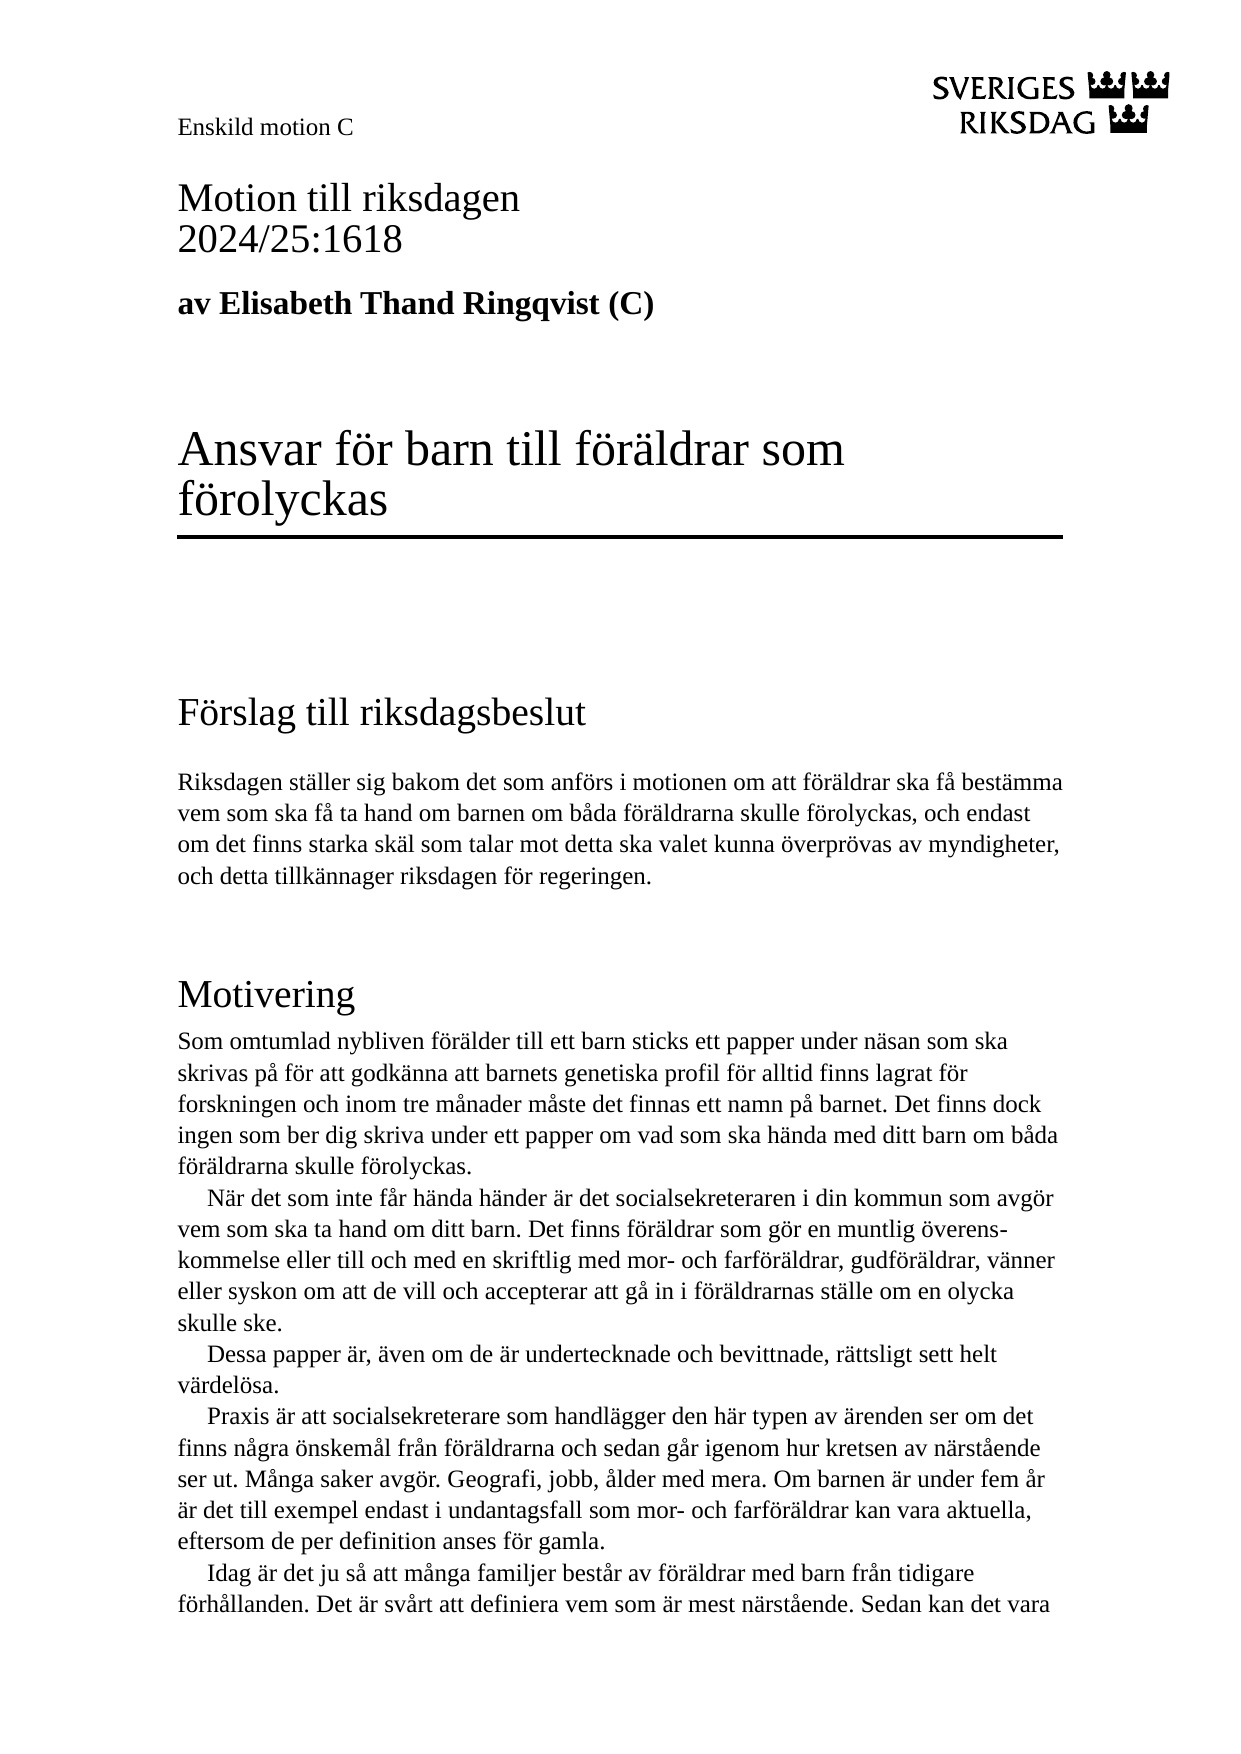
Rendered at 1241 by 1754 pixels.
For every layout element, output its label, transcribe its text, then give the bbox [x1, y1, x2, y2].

text När det som inte får hända händer är det socialsekreteraren i din kommun som avgör vem som ska ta hand om ditt barn. Det finns föräldrar som gör en muntlig överenskommelse eller till och med en skriftlig med mor- och farföräldrar, gudföräldrar, vänner eller syskon om att de vill och accepterar att gå in i föräldrarnas ställe om en olycka skulle ske. [177, 1180, 1063, 1336]
text Dessa papper är, även om de är undertecknade och bevittnade, rättsligt sett helt värdelösa. [177, 1336, 1063, 1399]
text Praxis är att socialsekreterare som handlägger den här typen av ärenden ser om det finns några önskemål från föräldrarna och sedan går igenom hur kretsen av närstående ser ut. Många saker avgör. Geografi, jobb, ålder med mera. Om barnen är under fem år är det till exempel endast i undantagsfall som mor- och farföräldrar kan vara aktuella, eftersom de per definition anses för gamla. [177, 1399, 1063, 1555]
text Som omtumlad nybliven förälder till ett barn sticks ett papper under näsan som ska skrivas på för att godkänna att barnets genetiska profil för alltid finns lagrat för forskningen och inom tre månader måste det finnas ett namn på barnet. Det finns dock ingen som ber dig skriva under ett papper om vad som ska hända med ditt barn om båda föräldrarna skulle förolyckas. [177, 1024, 1063, 1180]
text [177, 1555, 1063, 1618]
